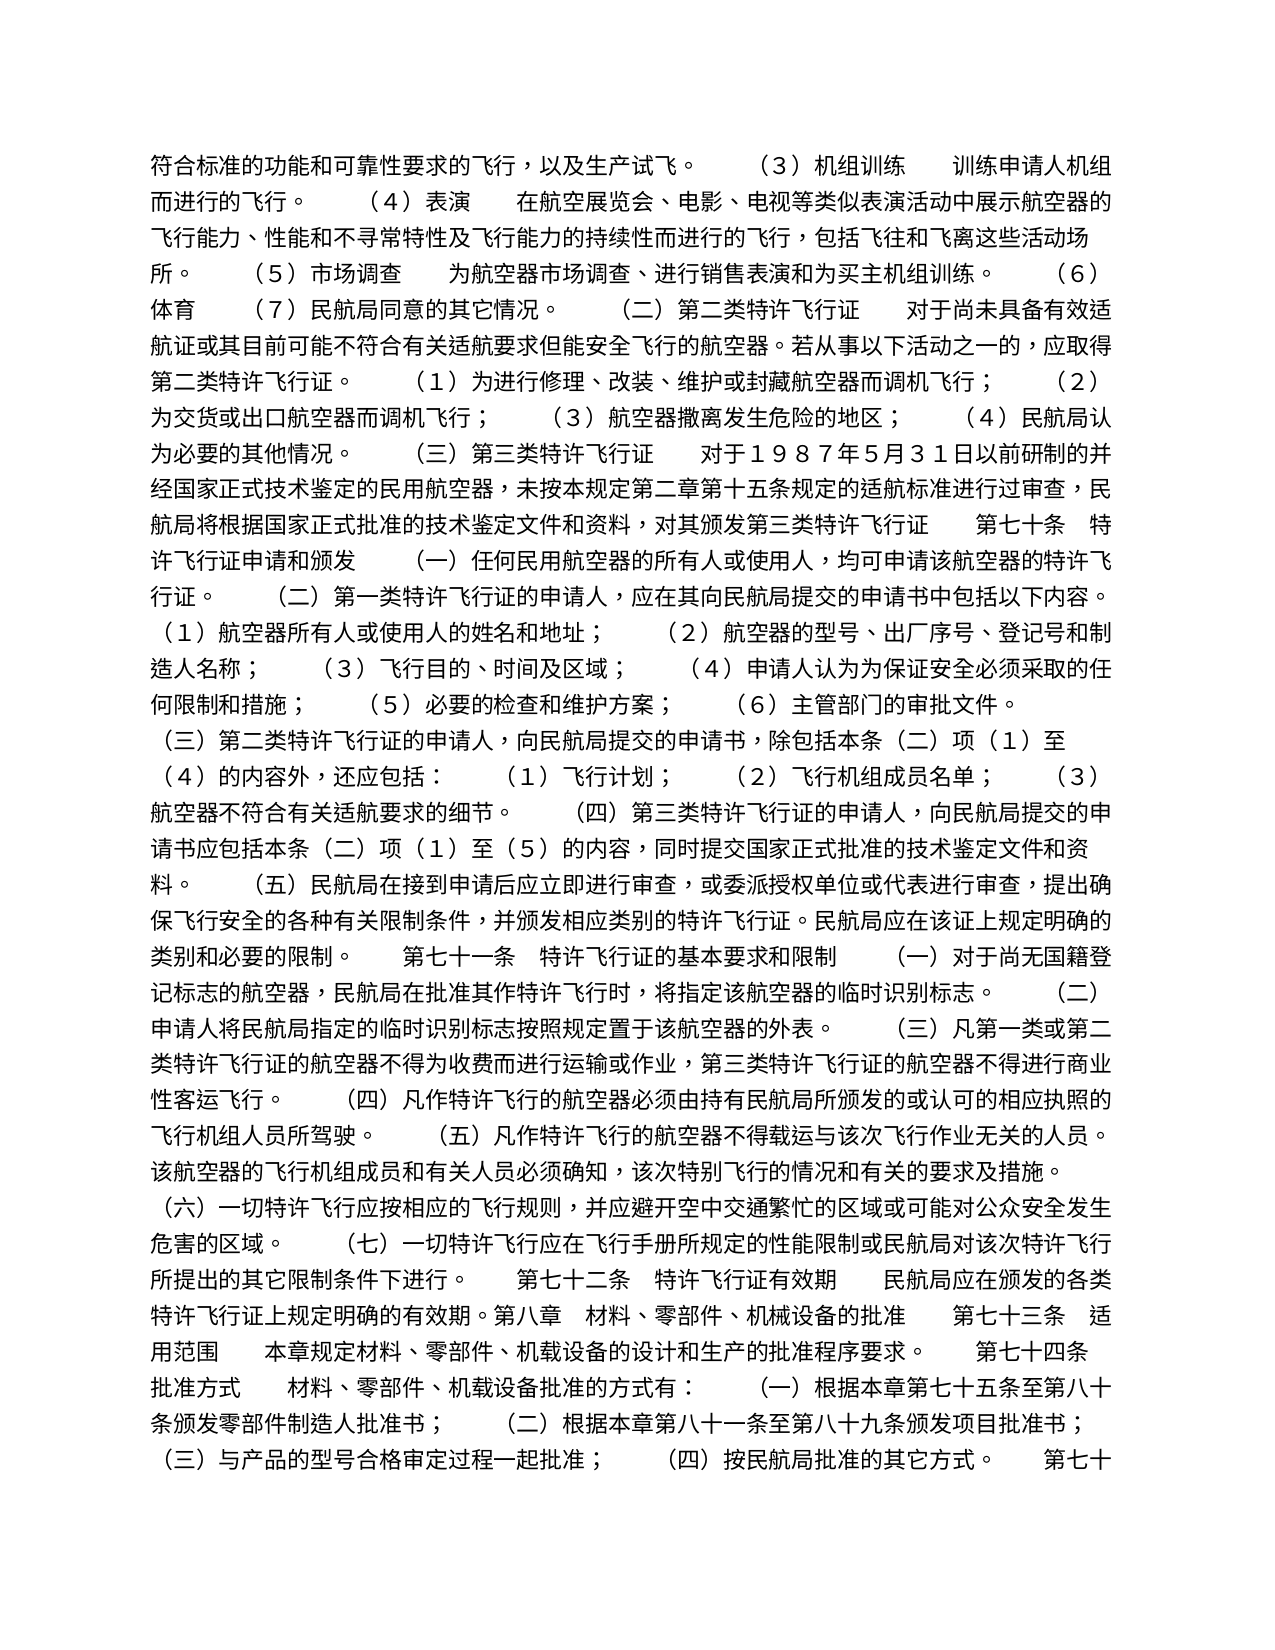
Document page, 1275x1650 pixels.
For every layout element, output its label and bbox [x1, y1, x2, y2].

text [150, 150, 1125, 1475]
